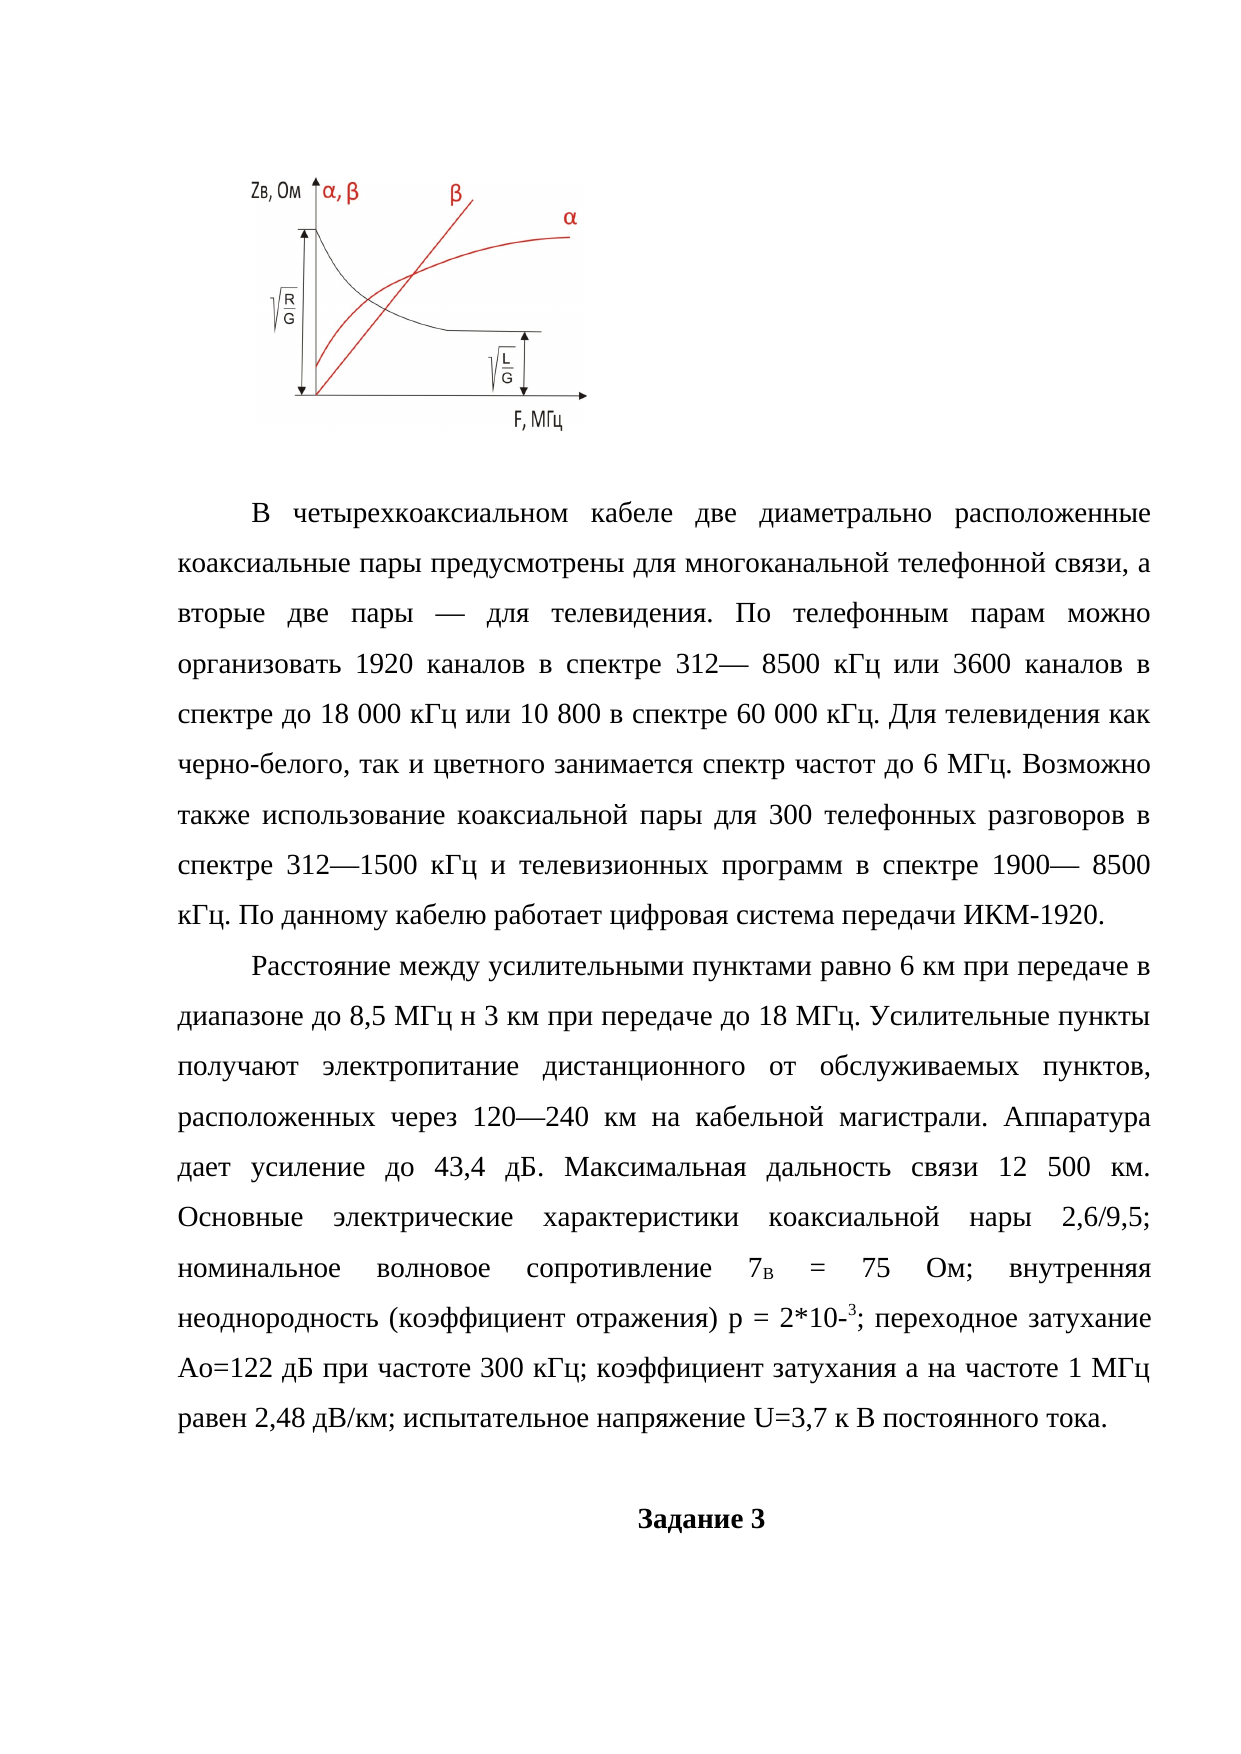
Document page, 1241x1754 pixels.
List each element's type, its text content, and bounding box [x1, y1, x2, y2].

text Расстояние между усилительными пунктами равно 6 км при передаче в диапазоне до 8,5 МГц н 3 км при передаче до 18 МГц. Усилительные пункты получают электропитание дистанционного от обслуживаемых пунктов, расположенных через 120—240 км на кабельной магистрали. Аппаратура дает усиление до 43,4 дБ. Максимальная дальность связи 12 500 км. Основные электрические характеристики коаксиальной нары 2,6/9,5; номинальное волновое сопротивление 7В = 75 Ом; внутренняя неоднородность (коэффициент отражения) р = 2*10-3; переходное затухание Aо=122 дБ при частоте 300 кГц; коэффициент затухания а на частоте 1 МГц равен 2,48 дВ/км; испытательное напряжение U=3,7 к В постоянного тока. [177, 948, 1152, 1434]
picture [251, 177, 587, 431]
subtitle Задание 3 [177, 1501, 1152, 1535]
text В четырехкоаксиальном кабеле две диаметрально расположенные коаксиальные пары предусмотрены для многоканальной телефонной связи, а вторые две пары — для телевидения. По телефонным парам можно организовать 1920 каналов в спектре 312— 8500 кГц или 3600 каналов в спектре до 18 000 кГц или 10 800 в спектре 60 000 кГц. Для телевидения как черно-белого, так и цветного занимается спектр частот до 6 МГц. Возможно также использование коаксиальной пары для 300 телефонных разговоров в спектре 312—1500 кГц и телевизионных программ в спектре 1900— 8500 кГц. По данному кабелю работает цифровая система передачи ИКМ-1920. [177, 495, 1152, 931]
